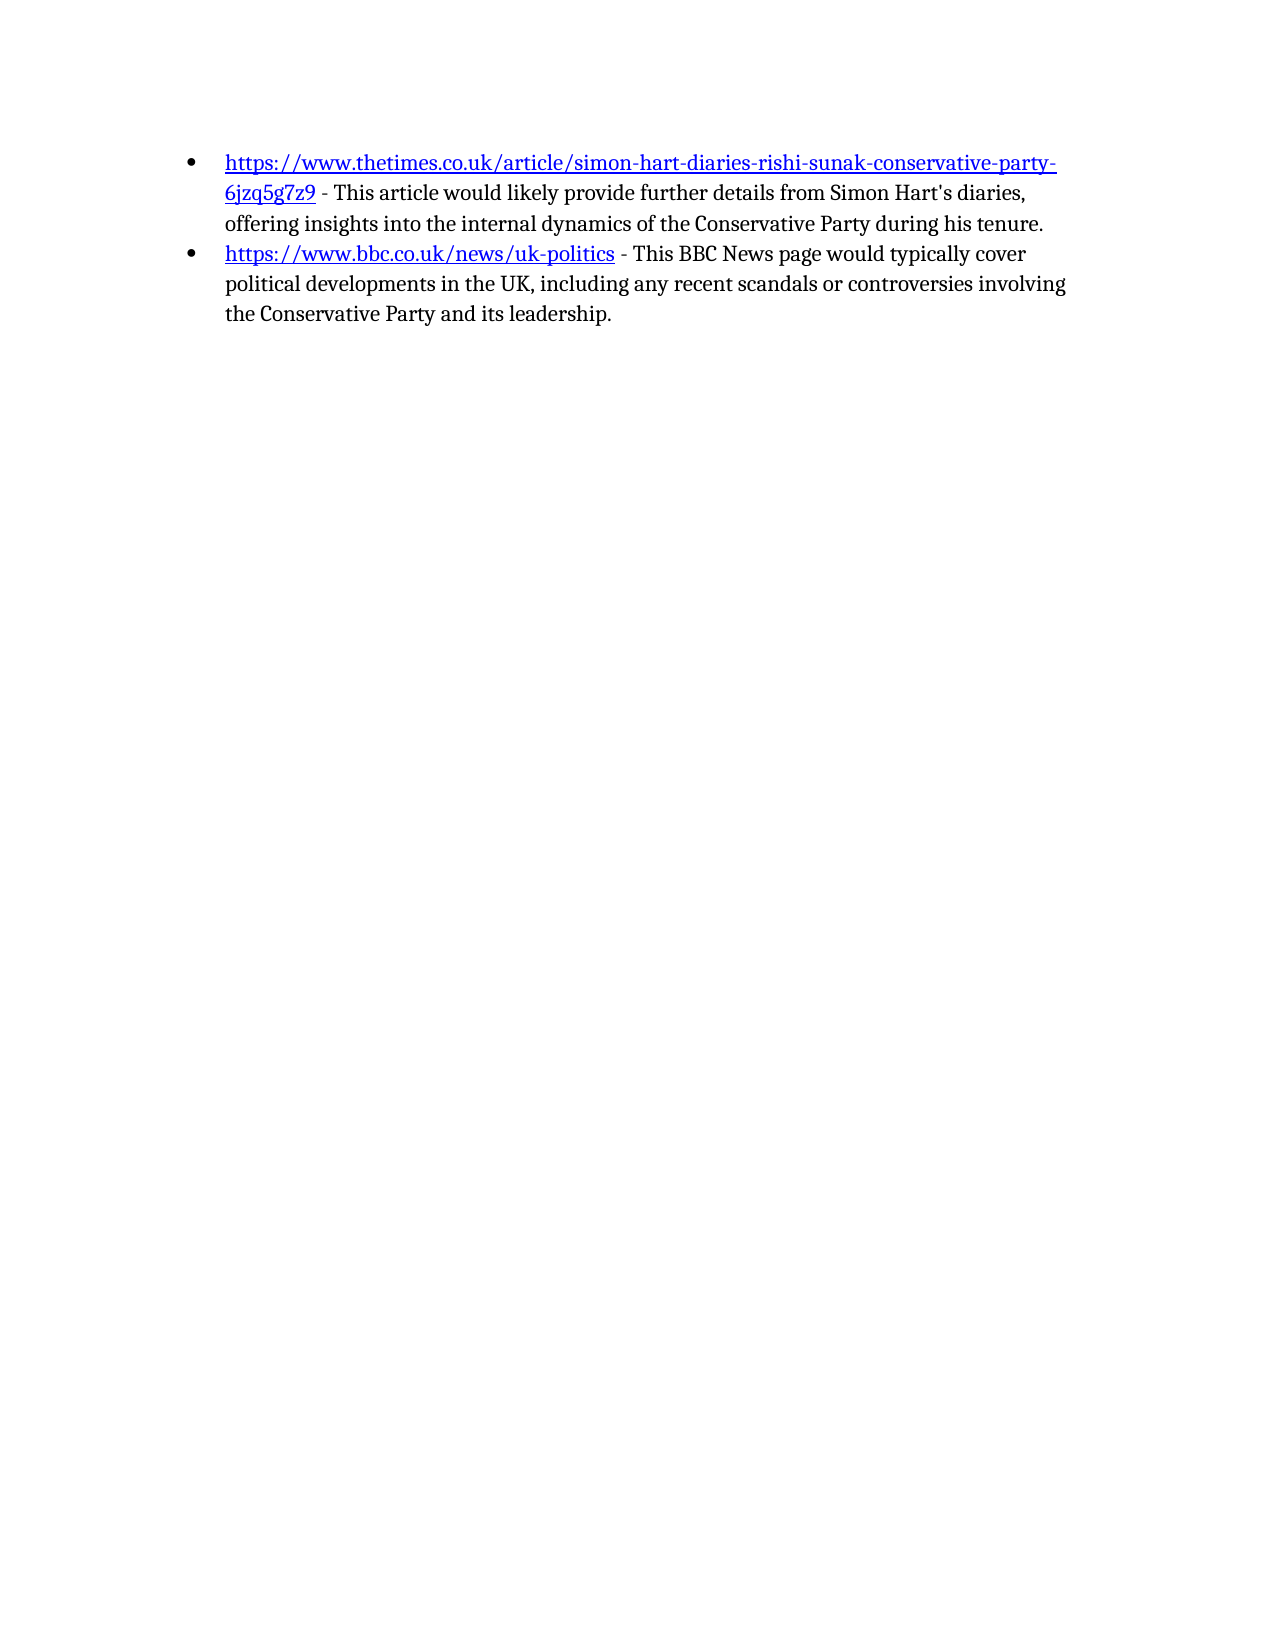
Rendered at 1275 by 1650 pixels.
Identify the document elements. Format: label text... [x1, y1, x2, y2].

list https://www.bbc.co.uk/news/uk-politics - This BBC News page would typically cover political developments in the UK, including any recent scandals or controversies involving the Conservative Party and its leadership. [187, 241, 1087, 327]
list https://www.thetimes.co.uk/article/simon-hart-diaries-rishi-sunak-conservative-party-6jzq5g7z9 - This article would likely provide further details from Simon Hart's diaries, offering insights into the internal dynamics of the Conservative Party during his tenure. [187, 150, 1087, 237]
